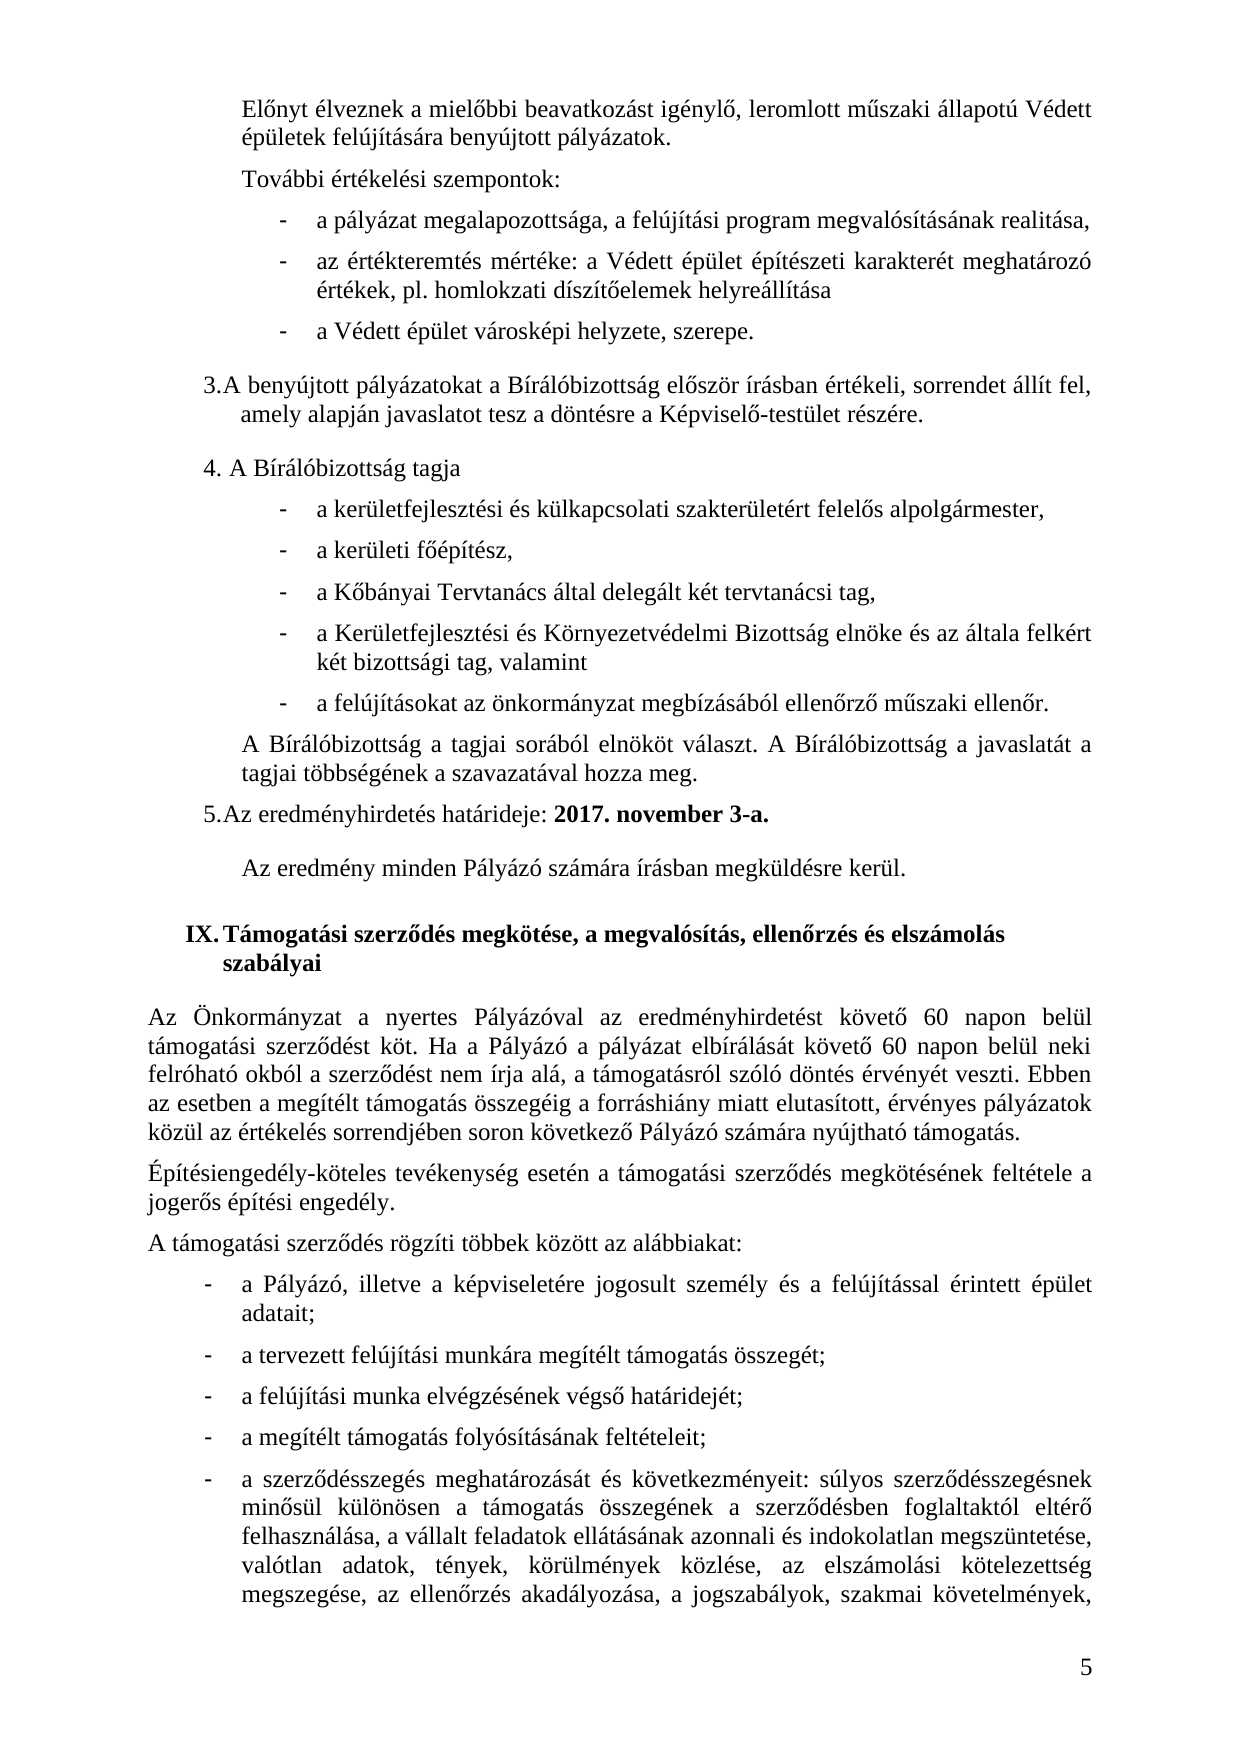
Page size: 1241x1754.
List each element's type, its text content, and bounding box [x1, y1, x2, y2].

text Az Önkormányzat a nyertes Pályázóval az eredményhirdetést követő 60 napon belül támogatási szerződést köt. Ha a Pályázó a pályázat elbírálását követő 60 napon belül neki felróható okból a szerződést nem írja alá, a támogatásról szóló döntés érvényét veszti. Ebben az esetben a megítélt támogatás összegéig a forráshiány miatt elutasított, érvényes pályázatok közül az értékelés sorrendjében soron következő Pályázó számára nyújtható támogatás. [148, 1002, 1093, 1146]
list a megítélt támogatás folyósításának feltételeit; [204, 1422, 1093, 1451]
text A támogatási szerződés rögzíti többek között az alábbiakat: [148, 1228, 1093, 1257]
text További értékelési szempontok: [241, 164, 1093, 192]
subtitle Támogatási szerződés megkötése, a megvalósítás, ellenőrzés és elszámolás szabályai [185, 919, 1093, 977]
list A Bírálóbizottság tagja [203, 453, 1093, 481]
list a felújításokat az önkormányzat megbízásából ellenőrző műszaki ellenőr. [279, 688, 1093, 717]
list a Kőbányai Tervtanács által delegált két tervtanácsi tag, [279, 577, 1093, 606]
list a tervezett felújítási munkára megítélt támogatás összegét; [204, 1339, 1093, 1368]
text A Bírálóbizottság a tagjai sorából elnököt választ. A Bírálóbizottság a javaslatát a tagjai többségének a szavazatával hozza meg. [241, 729, 1093, 787]
text Az eredmény minden Pályázó számára írásban megküldésre kerül. [241, 853, 1093, 882]
list A benyújtott pályázatokat a Bírálóbizottság először írásban értékeli, sorrendet állít fel, amely alapján javaslatot tesz a döntésre a Képviselő-testület részére. [203, 370, 1093, 428]
list az értékteremtés mértéke: a Védett épület építészeti karakterét meghatározó értékek, pl. homlokzati díszítőelemek helyreállítása [279, 246, 1093, 304]
list a pályázat megalapozottsága, a felújítási program megvalósításának realitása, [279, 205, 1093, 234]
list a Pályázó, illetve a képviseletére jogosult személy és a felújítással érintett épület adatait; [204, 1269, 1093, 1327]
list a kerületi főépítész, [279, 535, 1093, 564]
list a felújítási munka elvégzésének végső határidejét; [204, 1381, 1093, 1410]
list a Kerületfejlesztési és Környezetvédelmi Bizottság elnöke és az általa felkért két bizottsági tag, valamint [279, 618, 1093, 676]
text Építésiengedély-köteles tevékenység esetén a támogatási szerződés megkötésének feltétele a jogerős építési engedély. [148, 1158, 1093, 1216]
list a Védett épület városképi helyzete, szerepe. [279, 316, 1093, 345]
text Előnyt élveznek a mielőbbi beavatkozást igénylő, leromlott műszaki állapotú Védett épületek felújítására benyújtott pályázatok. [241, 94, 1093, 151]
list a kerületfejlesztési és külkapcsolati szakterületért felelős alpolgármester, [279, 494, 1093, 523]
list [204, 1464, 1093, 1607]
list Az eredményhirdetés határideje: 2017. november 3-a. [203, 799, 1093, 828]
